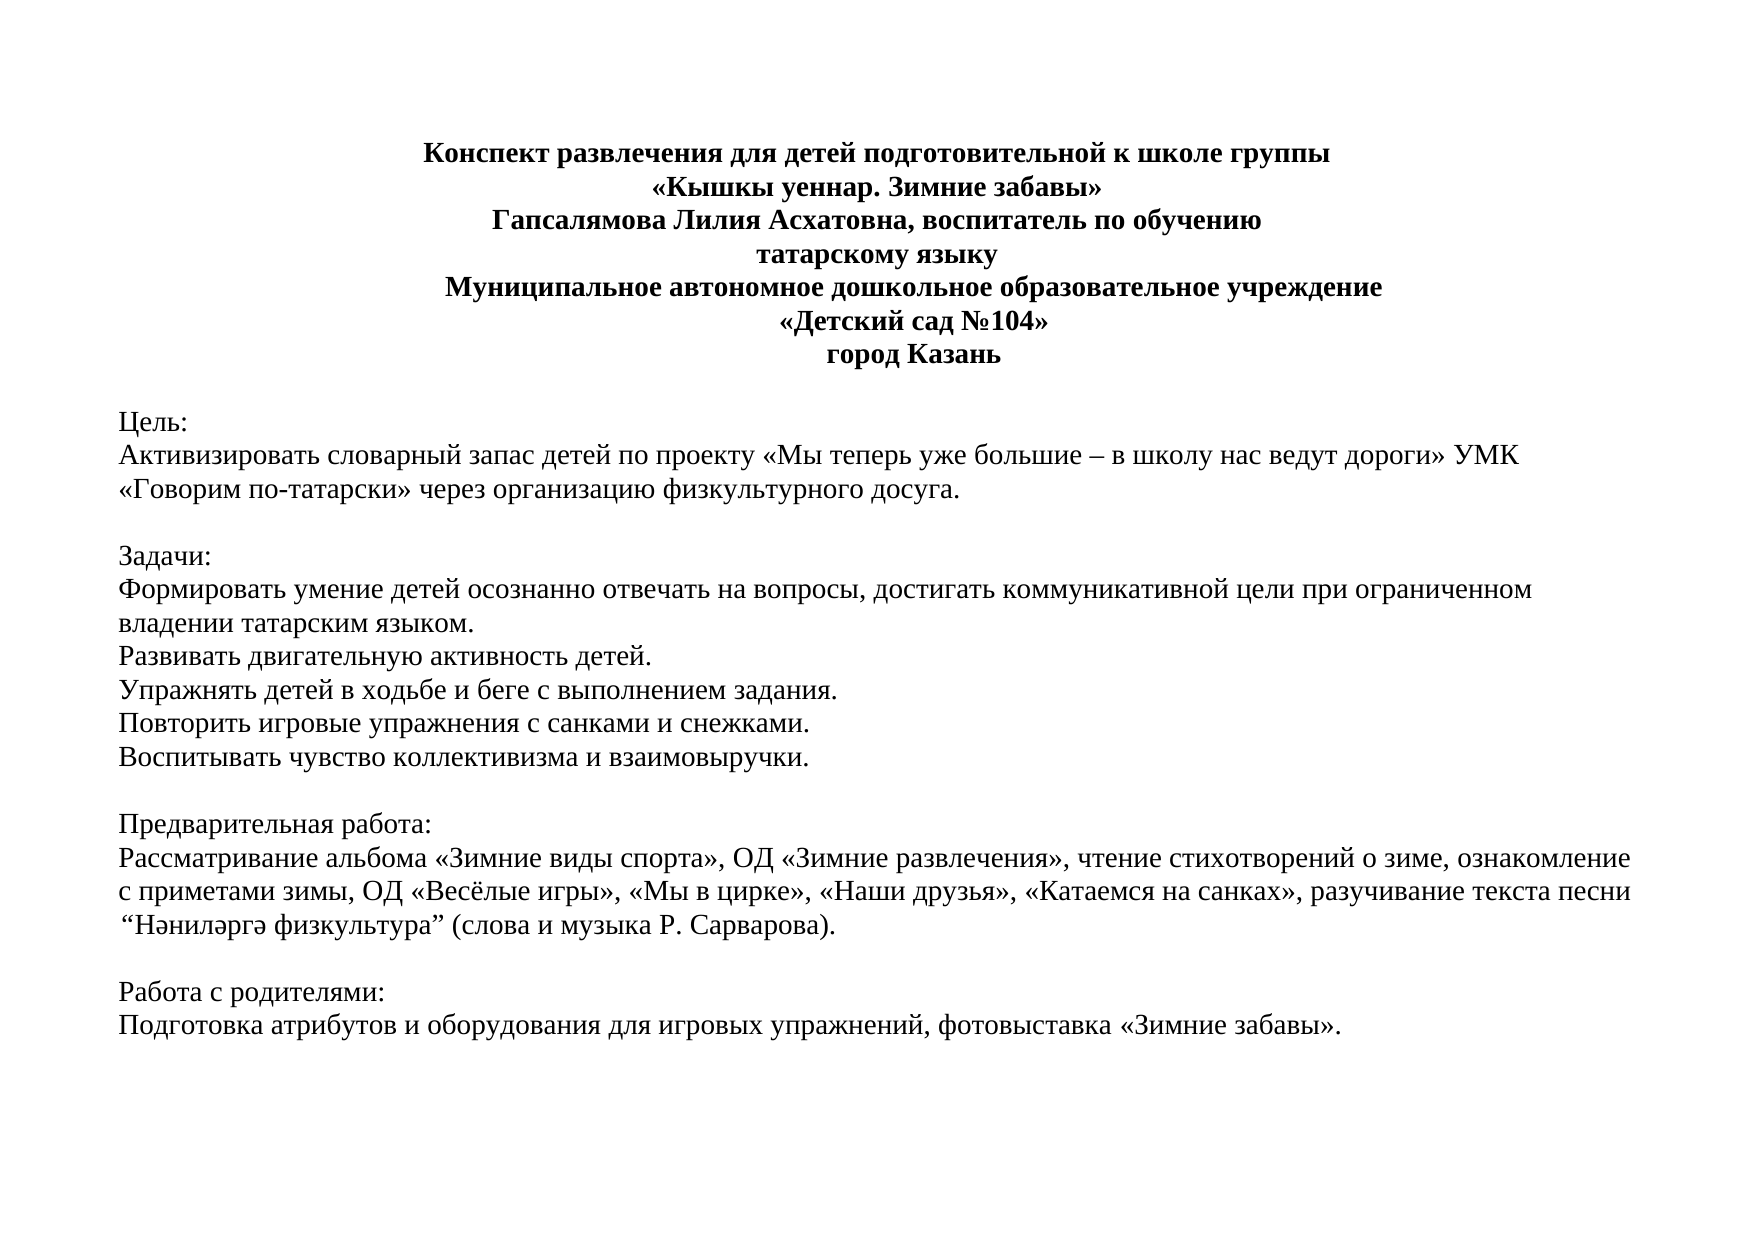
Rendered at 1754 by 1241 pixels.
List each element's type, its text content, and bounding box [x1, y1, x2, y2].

text Работа с родителями: [118, 974, 1636, 1007]
text Активизировать словарный запас детей по проекту «Мы теперь уже большие – в школу нас ведут дороги» УМК «Говорим по-татарски» через организацию физкультурного досуга. [118, 437, 1636, 504]
text Предварительная работа: [118, 806, 1636, 840]
text Цель: [118, 404, 1636, 437]
text Повторить игровые упражнения с санками и снежками. [118, 706, 1636, 739]
text «Кышкы уеннар. Зимние забавы» [118, 169, 1636, 202]
text Рассматривание альбома «Зимние виды спорта», ОД «Зимние развлечения», чтение стихотворений о зиме, ознакомление с приметами зимы, ОД «Весёлые игры», «Мы в цирке», «Наши друзья», «Катаемся на санках», разучивание текста песни “Нәниләргә физкультура” (слова и музыка Р. Сарварова). [118, 840, 1636, 940]
text Упражнять детей в ходьбе и беге с выполнением задания. [118, 672, 1636, 706]
text Развивать двигательную активность детей. [118, 638, 1636, 672]
text Конспект развлечения для детей подготовительной к школе группы [118, 135, 1636, 169]
text Формировать умение детей осознанно отвечать на вопросы, достигать коммуникативной цели при ограниченном владении татарским языком. [118, 571, 1636, 638]
text татарскому языку [118, 236, 1636, 269]
text Подготовка атрибутов и оборудования для игровых упражнений, фотовыставка «Зимние забавы». [118, 1007, 1636, 1041]
text Задачи: [118, 538, 1636, 571]
text город Казань [118, 337, 1636, 370]
text Гапсалямова Лилия Асхатовна, воспитатель по обучению [118, 202, 1636, 236]
text Муниципальное автономное дошкольное образовательное учреждение [118, 269, 1636, 303]
text Воспитывать чувство коллективизма и взаимовыручки. [118, 739, 1636, 773]
text «Детский сад №104» [118, 303, 1636, 337]
